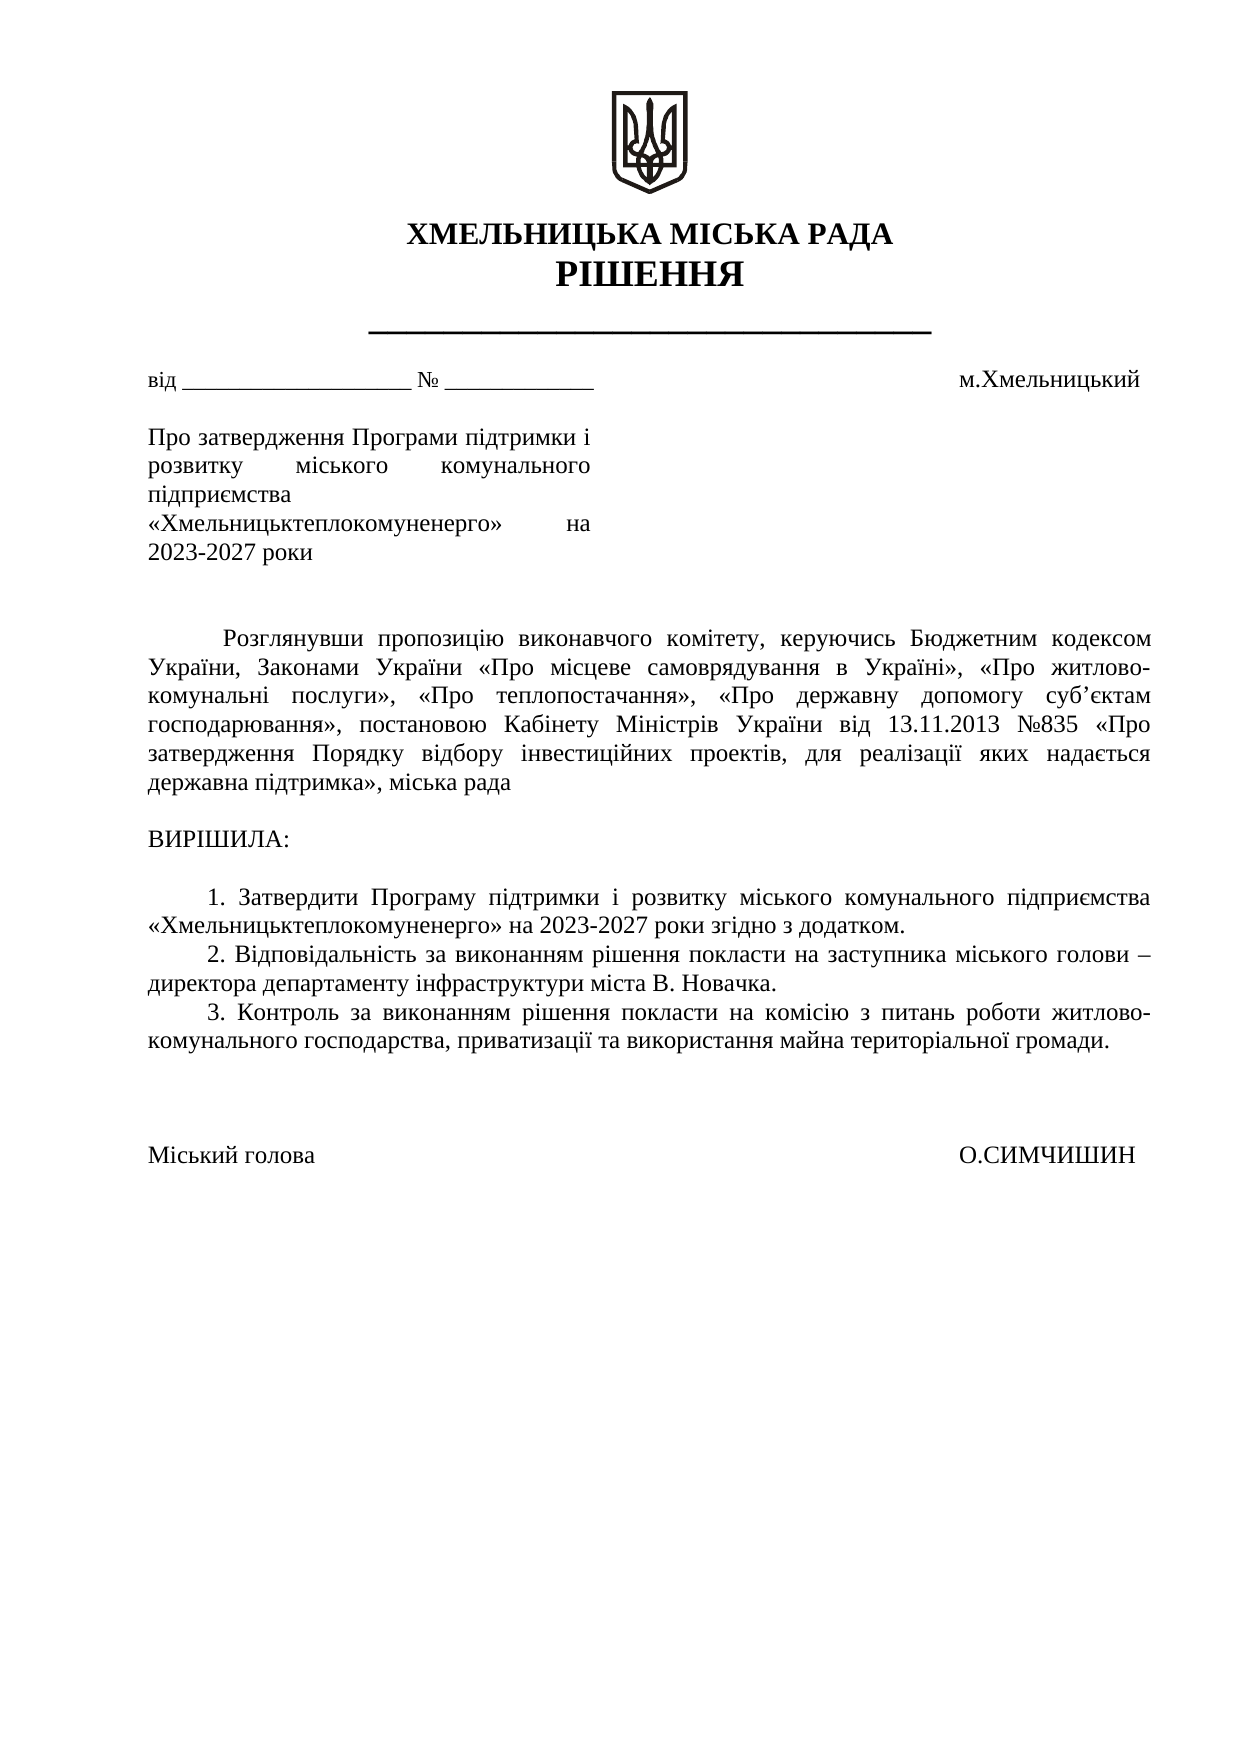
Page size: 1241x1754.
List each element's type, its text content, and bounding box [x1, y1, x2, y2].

text від ____________________ № _____________ м.Хмельницький [148, 364, 1152, 393]
text 1. Затвердити Програму підтримки і розвитку міського комунального підприємства «Хмельницьктеплокомуненерго» на 2023-2027 роки згідно з додатком. [148, 882, 1152, 939]
text 3. Контроль за виконанням рішення покласти на комісію з питань роботи житлово-комунального господарства, приватизації та використання майна територіальної громади. [148, 997, 1152, 1054]
text 2. Відповідальність за виконанням рішення покласти на заступника міського голови –директора департаменту інфраструктури міста В. Новачка. [148, 939, 1152, 997]
text РІШЕННЯ [148, 252, 1152, 295]
text ВИРІШИЛА: [148, 824, 1152, 853]
text Міський голова О.СИМЧИШИН [148, 1140, 1152, 1169]
text Розглянувши пропозицію виконавчого комітету, керуючись Бюджетним кодексом України, Законами України «Про місцеве самоврядування в Україні», «Про житлово-комунальні послуги», «Про теплопостачання», «Про державну допомогу суб’єктам господарювання», постановою Кабінету Міністрів України від 13.11.2013 №835 «Про затвердження Порядку відбору інвестиційних проектів, для реалізації яких надається державна підтримка», міська рада [148, 623, 1152, 795]
text ХМЕЛЬНИЦЬКА МІСЬКА РАДА [148, 216, 1152, 252]
text Про затвердження Програми підтримки і розвитку міського комунального підприємства «Хмельницьктеплокомуненерго» на 2023-2027 роки [148, 422, 591, 565]
text ______________________________ [148, 295, 1152, 338]
